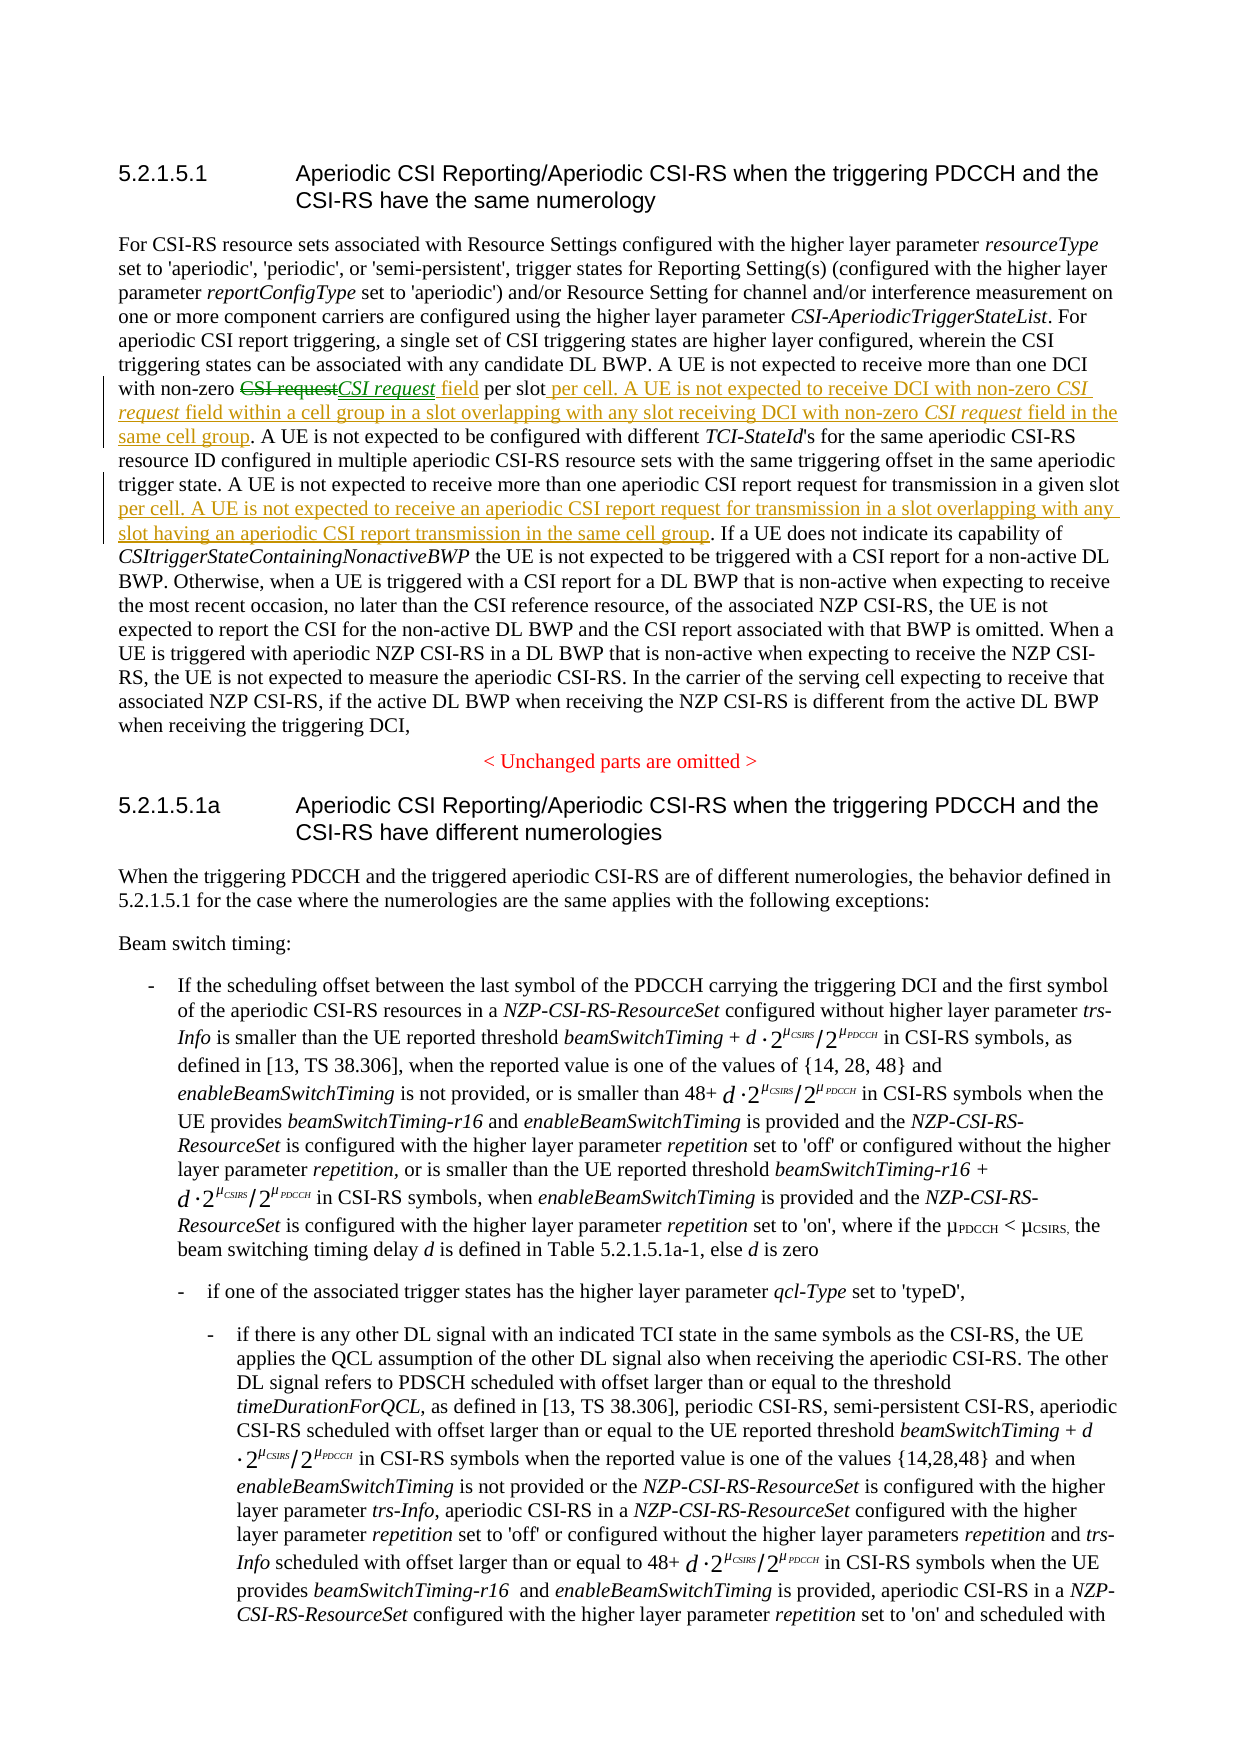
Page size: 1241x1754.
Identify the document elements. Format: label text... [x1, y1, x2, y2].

text 5.2.1.5.1 Aperiodic CSI Reporting/Aperiodic CSI-RS when the triggering PDCCH and the CSI-RS have the same numerology [118, 160, 1122, 213]
text For CSI-RS resource sets associated with Resource Settings configured with the higher layer parameter resourceType set to 'aperiodic', 'periodic', or 'semi-persistent', trigger states for Reporting Setting(s) (configured with the higher layer parameter reportConfigType set to 'aperiodic') and/or Resource Setting for channel and/or interference measurement on one or more component carriers are configured using the higher layer parameter CSI-AperiodicTriggerStateList. For aperiodic CSI report triggering, a single set of CSI triggering states are higher layer configured, wherein the CSI triggering states can be associated with any candidate DL BWP. A UE is not expected to receive more than one DCI with non-zero per slot. A UE is not expected to be configured with different TCI-StateId's for the same aperiodic CSI-RS resource ID configured in multiple aperiodic CSI-RS resource sets with the same triggering offset in the same aperiodic trigger state. A UE is not expected to receive more than one aperiodic CSI report request for transmission in a given slot. If a UE does not indicate its capability of CSItriggerStateContainingNonactiveBWP the UE is not expected to be triggered with a CSI report for a non-active DL BWP. Otherwise, when a UE is triggered with a CSI report for a DL BWP that is non-active when expecting to receive the most recent occasion, no later than the CSI reference resource, of the associated NZP CSI-RS, the UE is not expected to report the CSI for the non-active DL BWP and the CSI report associated with that BWP is omitted. When a UE is triggered with aperiodic NZP CSI-RS in a DL BWP that is non-active when expecting to receive the NZP CSI-RS, the UE is not expected to measure the aperiodic CSI-RS. In the carrier of the serving cell expecting to receive that associated NZP CSI-RS, if the active DL BWP when receiving the NZP CSI-RS is different from the active DL BWP when receiving the triggering DCI, [118, 232, 1122, 737]
text Beam switch timing: [118, 931, 1122, 955]
text < Unchanged parts are omitted > [118, 749, 1122, 773]
text 5.2.1.5.1a Aperiodic CSI Reporting/Aperiodic CSI-RS when the triggering PDCCH and the CSI-RS have different numerologies [118, 792, 1122, 845]
text When the triggering PDCCH and the triggered aperiodic CSI-RS are of different numerologies, the behavior defined in 5.2.1.5.1 for the case where the numerologies are the same applies with the following exceptions: [118, 864, 1122, 912]
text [207, 1322, 1122, 1626]
text - If the scheduling offset between the last symbol of the PDCCH carrying the triggering DCI and the first symbol of the aperiodic CSI-RS resources in a NZP-CSI-RS-ResourceSet configured without higher layer parameter trs-Info is smaller than the UE reported threshold beamSwitchTiming + d in CSI-RS symbols, as defined in [13, TS 38.306], when the reported value is one of the values of {14, 28, 48} and enableBeamSwitchTiming is not provided, or is smaller than 48+ in CSI-RS symbols when the UE provides beamSwitchTiming-r16 and enableBeamSwitchTiming is provided and the NZP-CSI-RS-ResourceSet is configured with the higher layer parameter repetition set to 'off' or configured without the higher layer parameter repetition, or is smaller than the UE reported threshold beamSwitchTiming-r16 + in CSI-RS symbols, when enableBeamSwitchTiming is provided and the NZP-CSI-RS-ResourceSet is configured with the higher layer parameter repetition set to 'on', where if the µPDCCH < µCSIRS, the beam switching timing delay d is defined in Table 5.2.1.5.1a-1, else d is zero [148, 973, 1122, 1261]
text - if one of the associated trigger states has the higher layer parameter qcl-Type set to 'typeD', [177, 1279, 1122, 1303]
